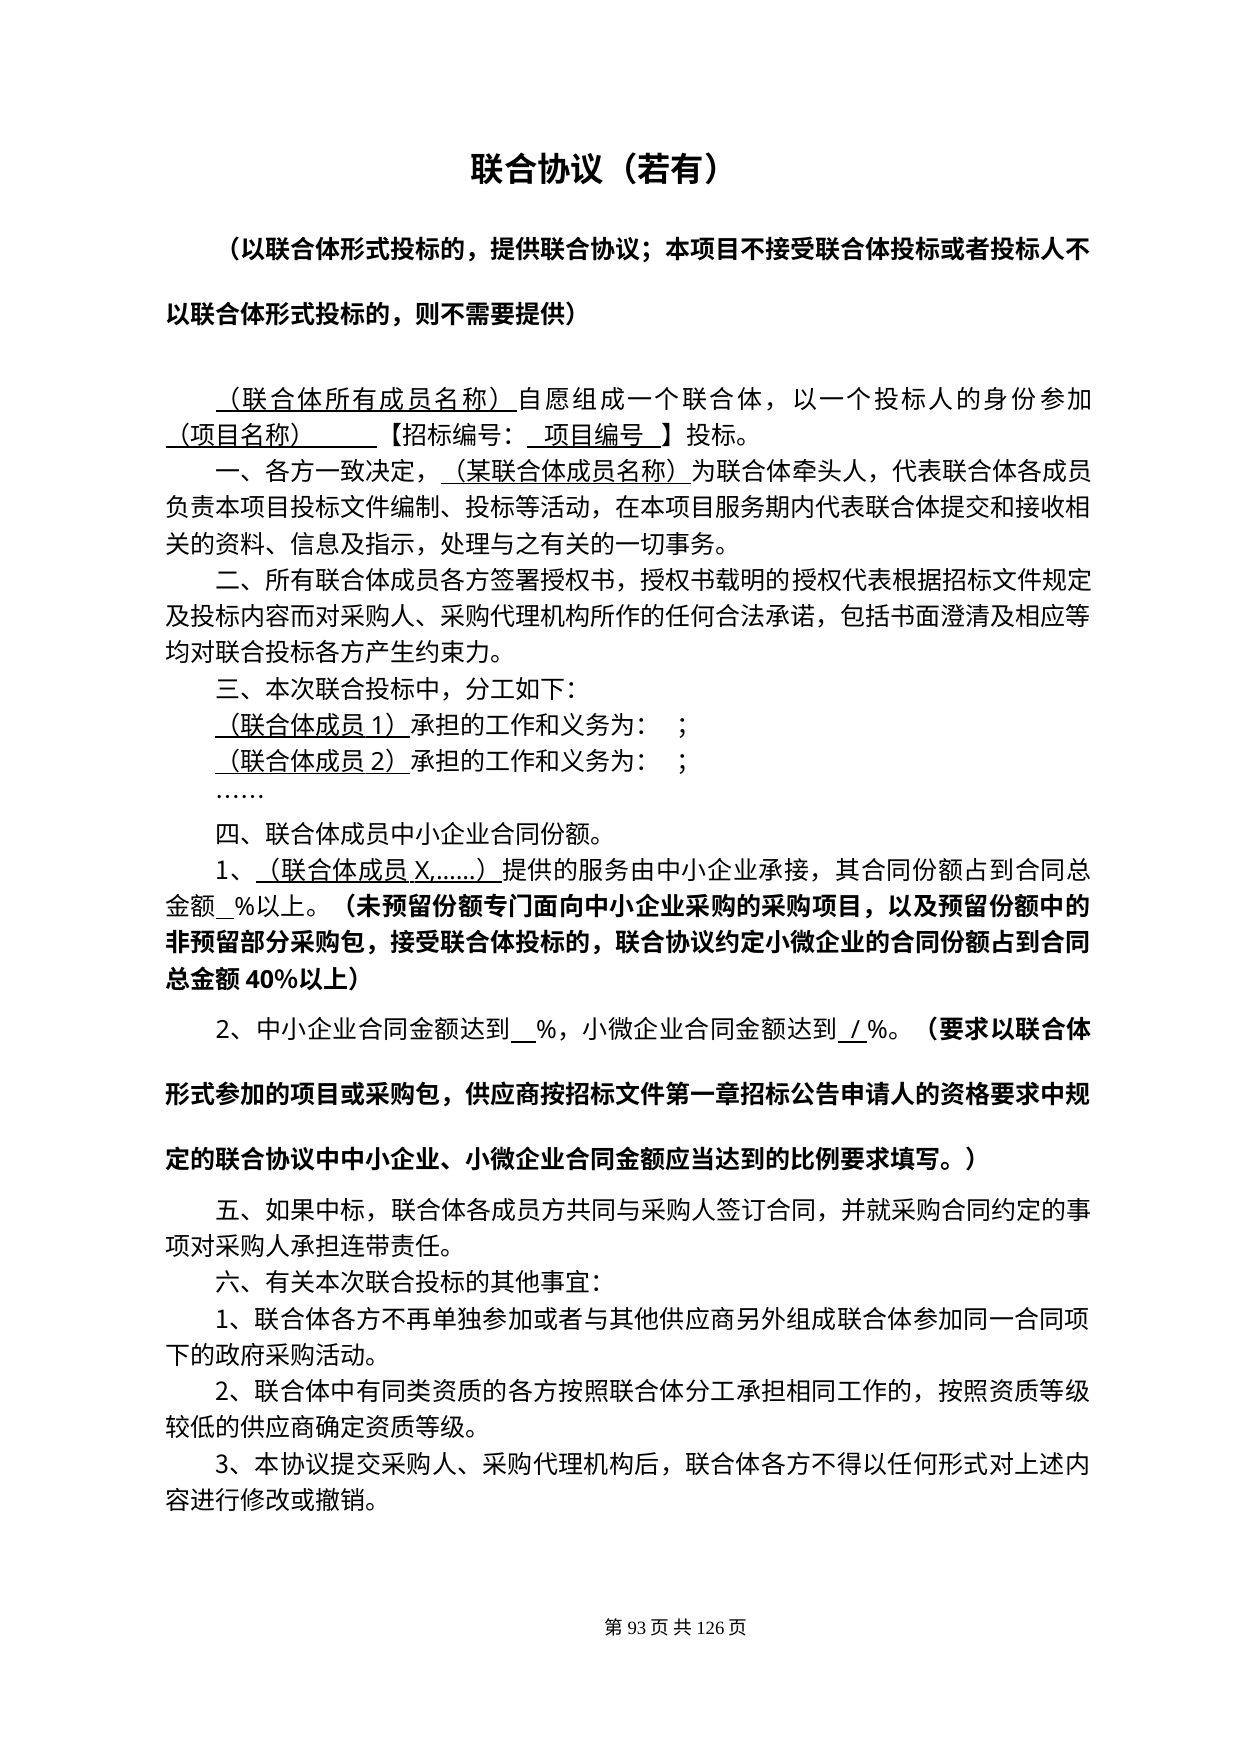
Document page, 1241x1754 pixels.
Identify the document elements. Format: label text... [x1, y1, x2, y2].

text 三、本次联合投标中，分工如下： [165, 669, 1092, 705]
text 2、联合体中有同类资质的各方按照联合体分工承担相同工作的，按照资质等级较低的供应商确定资质等级。 [165, 1372, 1092, 1444]
text 一、各方一致决定，（某联合体成员名称）为联合体牵头人，代表联合体各成员负责本项目投标文件编制、投标等活动，在本项目服务期内代表联合体提交和接收相关的资料、信息及指示，处理与之有关的一切事务。 [165, 452, 1092, 560]
text 六、有关本次联合投标的其他事宜： [165, 1263, 1092, 1299]
text 五、如果中标，联合体各成员方共同与采购人签订合同，并就采购合同约定的事项对采购人承担连带责任。 [165, 1190, 1092, 1263]
text （联合体成员1）承担的工作和义务为： ； [165, 705, 1092, 742]
text 1、（联合体成员X,……）提供的服务由中小企业承接，其合同份额占到合同总金额 %以上。（未预留份额专门面向中小企业采购的采购项目，以及预留份额中的非预留部分采购包，接受联合体投标的，联合协议约定小微企业的合同份额占到合同总金额40%以上） [165, 850, 1092, 995]
text 2、中小企业合同金额达到 %，小微企业合同金额达到 / %。（要求以联合体形式参加的项目或采购包，供应商按招标文件第一章招标公告申请人的资格要求中规定的联合协议中中小企业、小微企业合同金额应当达到的比例要求填写。） [165, 995, 1092, 1190]
text （联合体所有成员名称）自愿组成一个联合体，以一个投标人的身份参加 （项目名称） 【招标编号： 项目编号 】投标。 [165, 379, 1092, 452]
text 1、联合体各方不再单独参加或者与其他供应商另外组成联合体参加同一合同项下的政府采购活动。 [165, 1299, 1092, 1372]
text 联合协议（若有） [165, 143, 1042, 191]
text 3、本协议提交采购人、采购代理机构后，联合体各方不得以任何形式对上述内容进行修改或撤销。 [165, 1444, 1092, 1517]
text …… [165, 778, 1092, 814]
text （以联合体形式投标的，提供联合协议；本项目不接受联合体投标或者投标人不以联合体形式投标的，则不需要提供） [165, 215, 1092, 345]
text 四、联合体成员中小企业合同份额。 [165, 814, 1092, 850]
text （联合体成员2）承担的工作和义务为： ； [165, 742, 1092, 778]
text 二、所有联合体成员各方签署授权书，授权书载明的授权代表根据招标文件规定及投标内容而对采购人、采购代理机构所作的任何合法承诺，包括书面澄清及相应等均对联合投标各方产生约束力。 [165, 560, 1092, 669]
